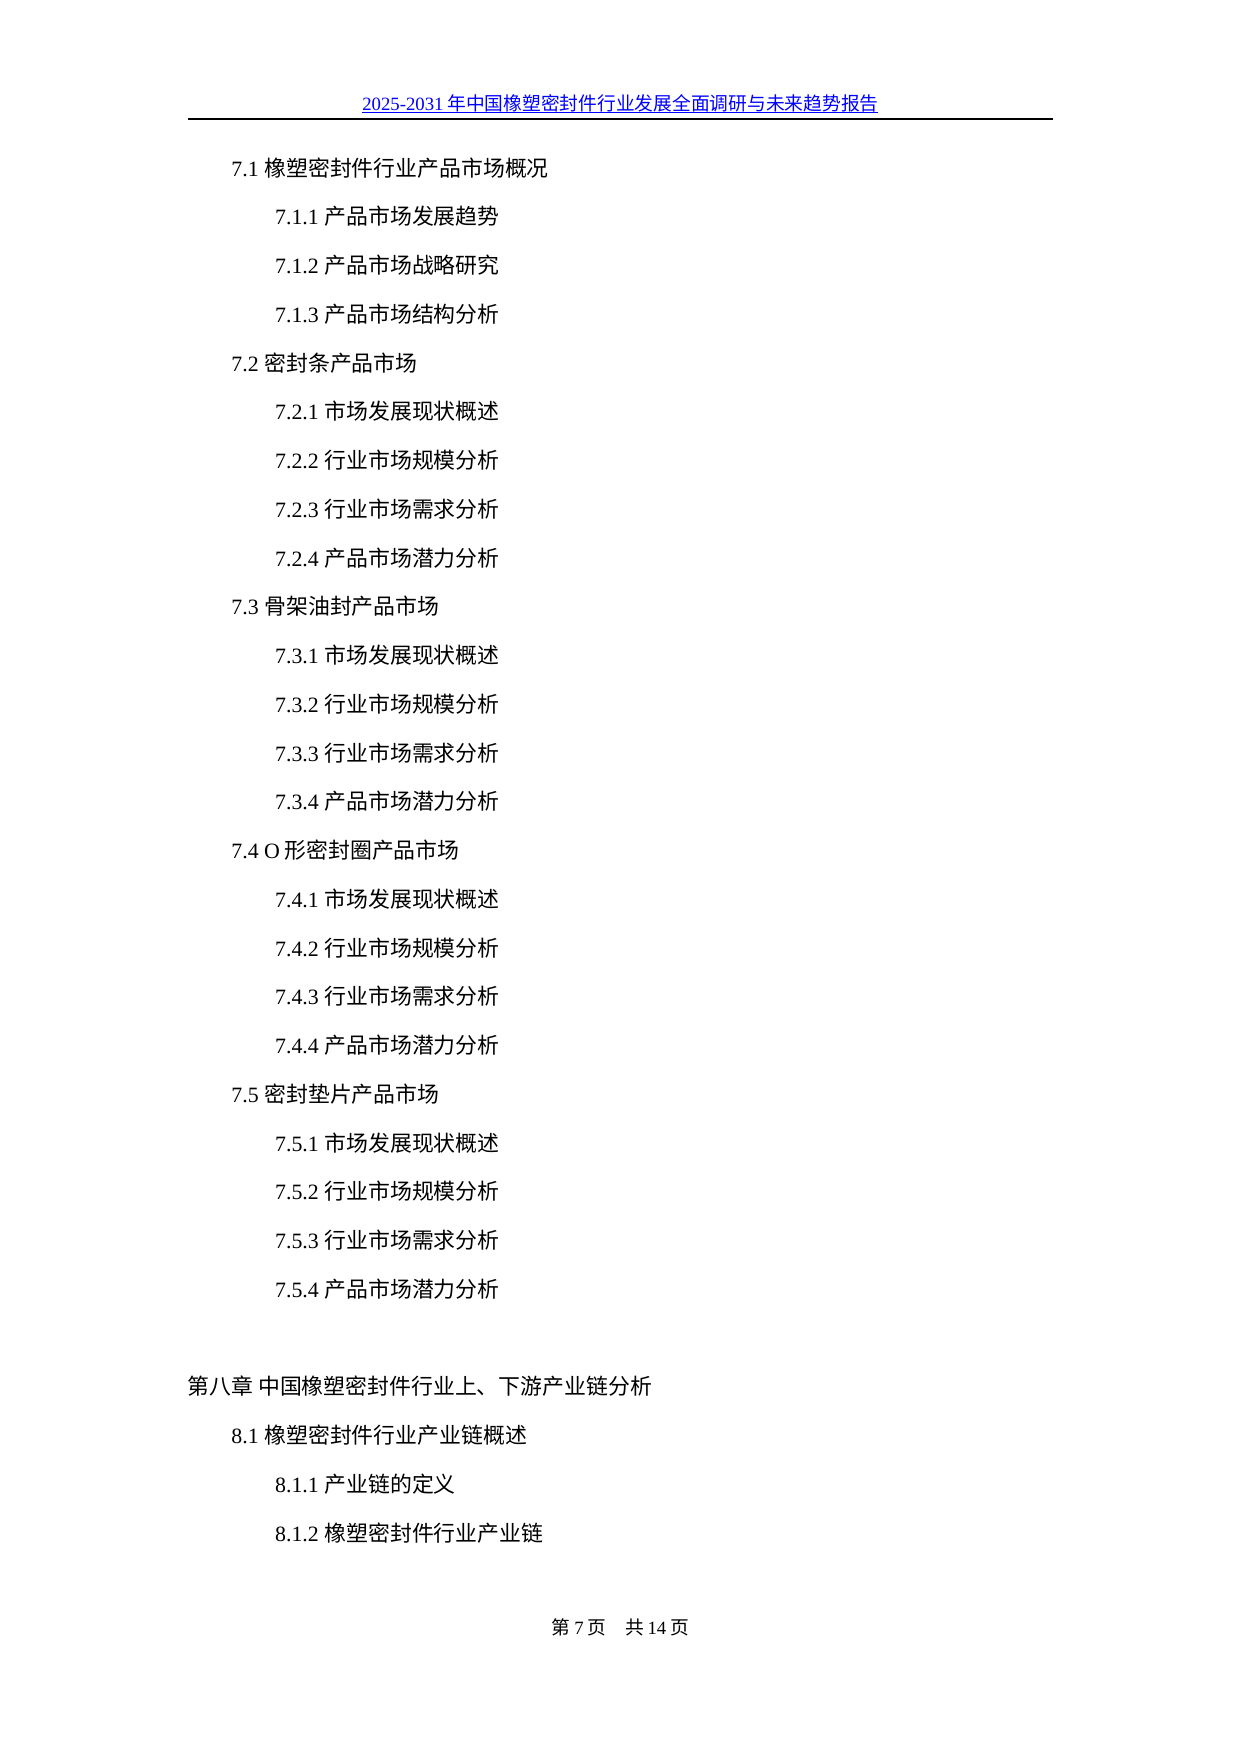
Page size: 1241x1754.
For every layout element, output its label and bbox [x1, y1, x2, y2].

text [187, 150, 1053, 1548]
